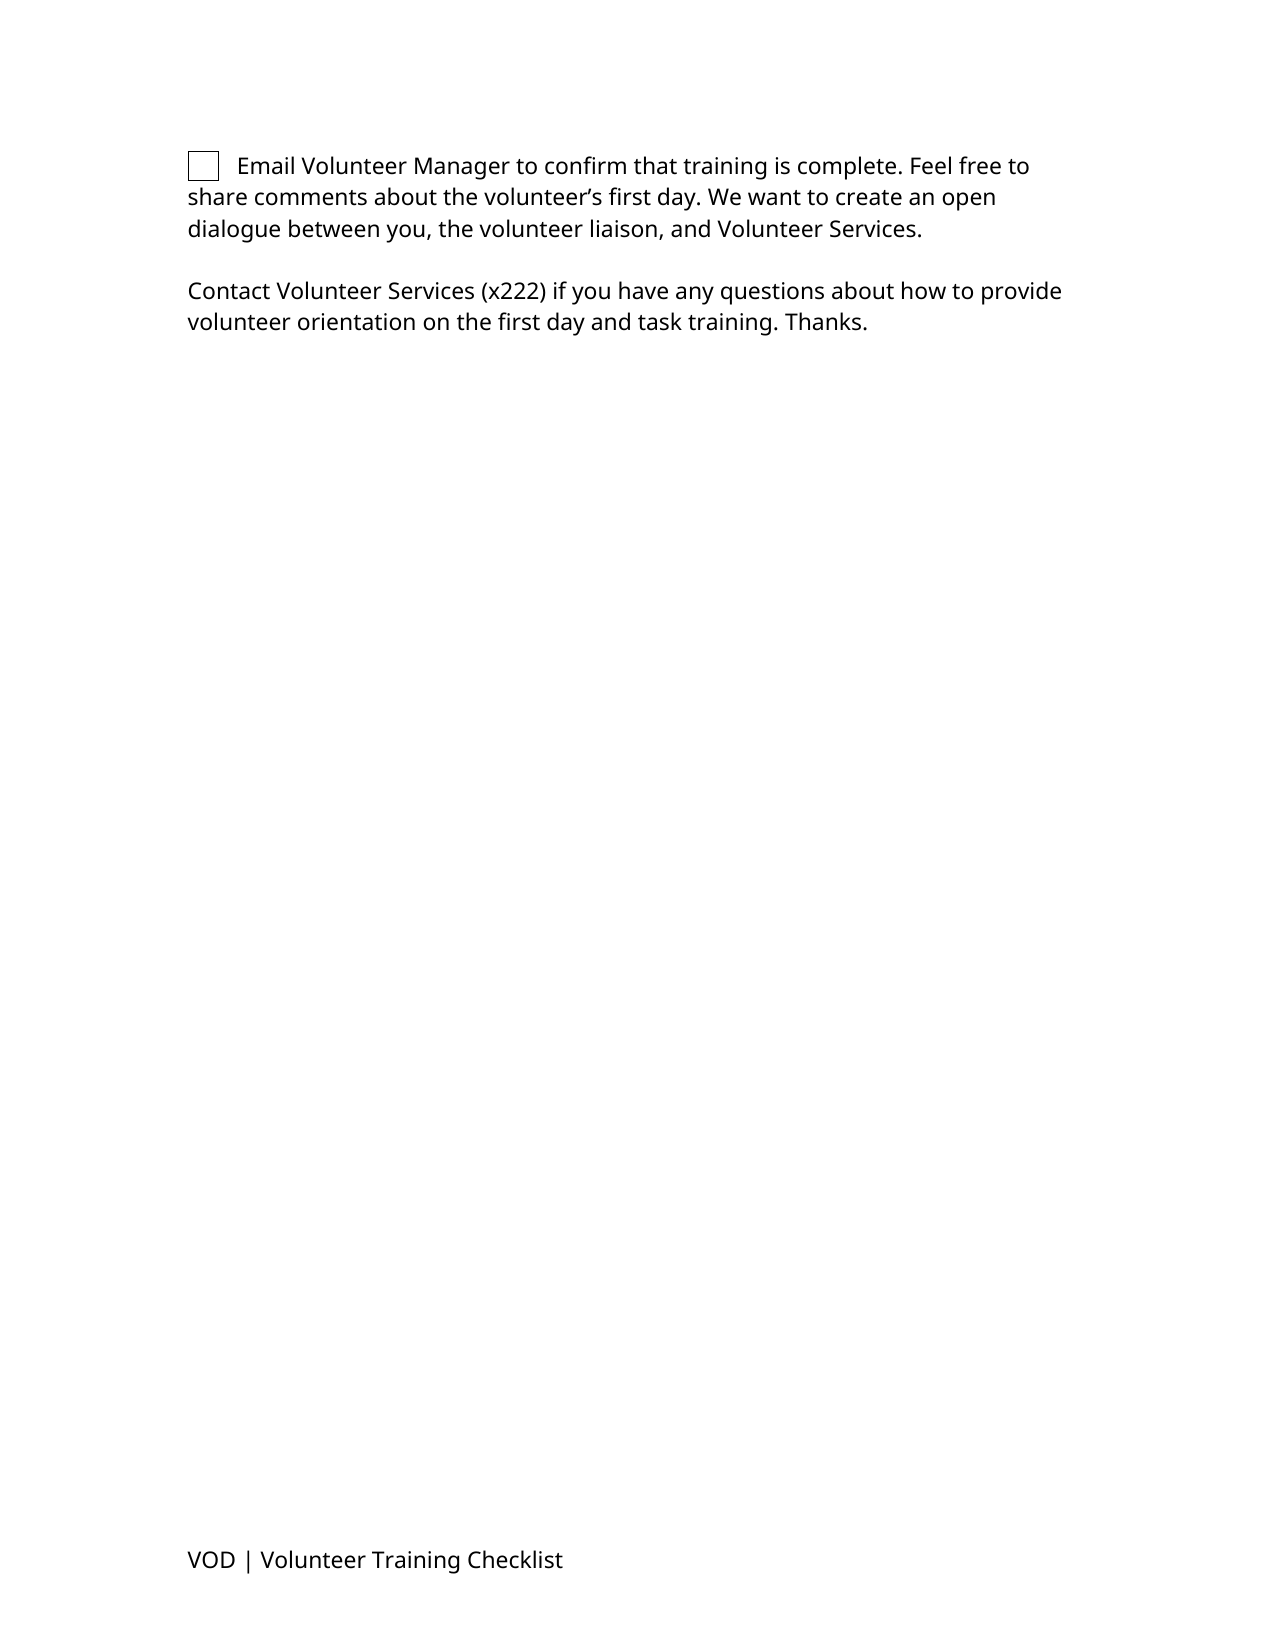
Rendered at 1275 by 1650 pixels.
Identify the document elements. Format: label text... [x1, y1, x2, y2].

text Email Volunteer Manager to confirm that training is complete. Feel free to share comments about the volunteer’s first day. We want to create an open dialogue between you, the volunteer liaison, and Volunteer Services. [187, 150, 1087, 244]
text Contact Volunteer Services (x222) if you have any questions about how to provide volunteer orientation on the first day and task training. Thanks. [187, 275, 1087, 337]
